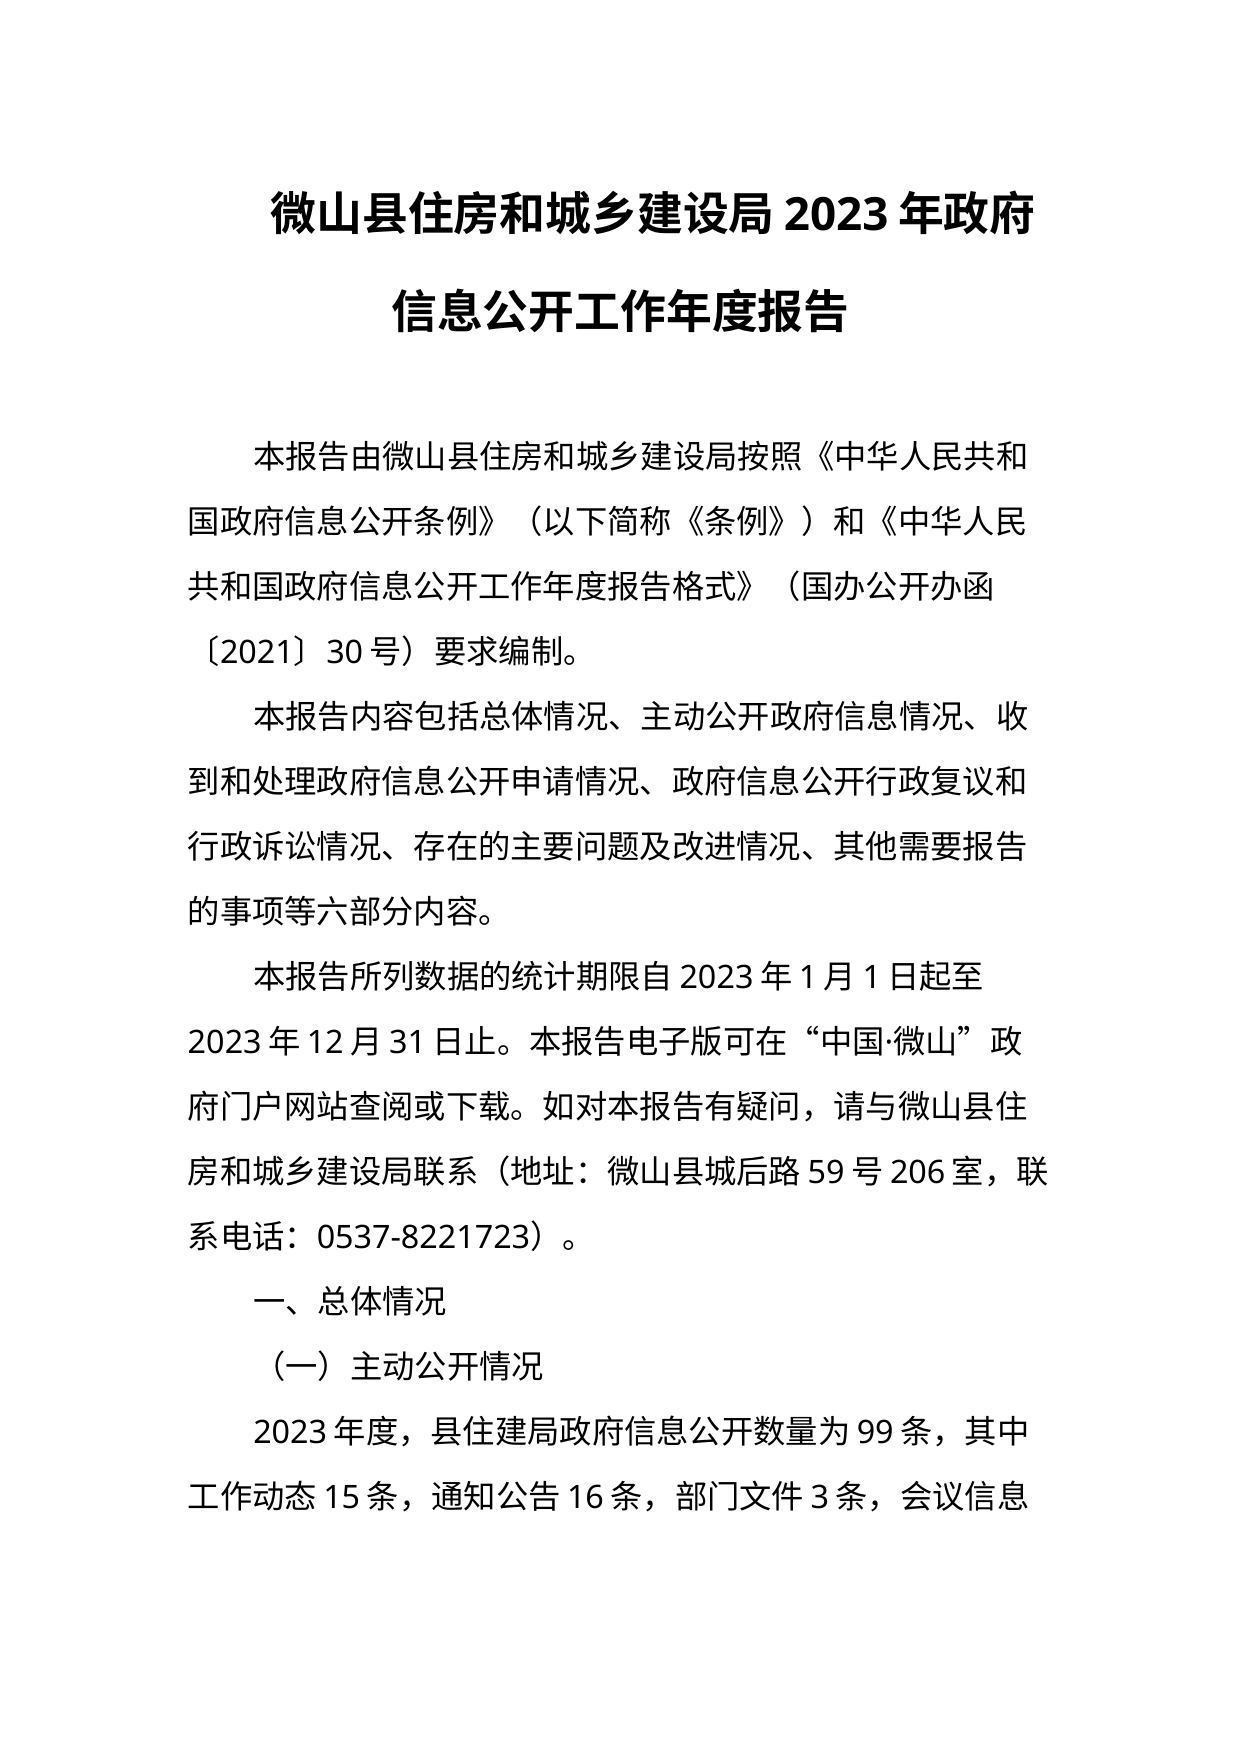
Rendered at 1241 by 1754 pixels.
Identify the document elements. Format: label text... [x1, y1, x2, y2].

text 微山县住房和城乡建设局2023年政府信息公开工作年度报告 [187, 162, 1053, 357]
text 一、总体情况 [187, 1267, 1053, 1332]
text （一）主动公开情况 [187, 1332, 1053, 1397]
text 本报告所列数据的统计期限自2023年1月1日起至2023年12月31日止。本报告电子版可在“中国·微山”政府门户网站查阅或下载。如对本报告有疑问，请与微山县住房和城乡建设局联系（地址：微山县城后路59号206室，联系电话：0537-8221723）。 [187, 942, 1053, 1267]
text 本报告内容包括总体情况、主动公开政府信息情况、收到和处理政府信息公开申请情况、政府信息公开行政复议和行政诉讼情况、存在的主要问题及改进情况、其他需要报告的事项等六部分内容。 [187, 682, 1053, 942]
text 本报告由微山县住房和城乡建设局按照《中华人民共和国政府信息公开条例》（以下简称《条例》）和《中华人民共和国政府信息公开工作年度报告格式》（国办公开办函〔2021〕30号）要求编制。 [187, 422, 1053, 682]
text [187, 1397, 1053, 1527]
